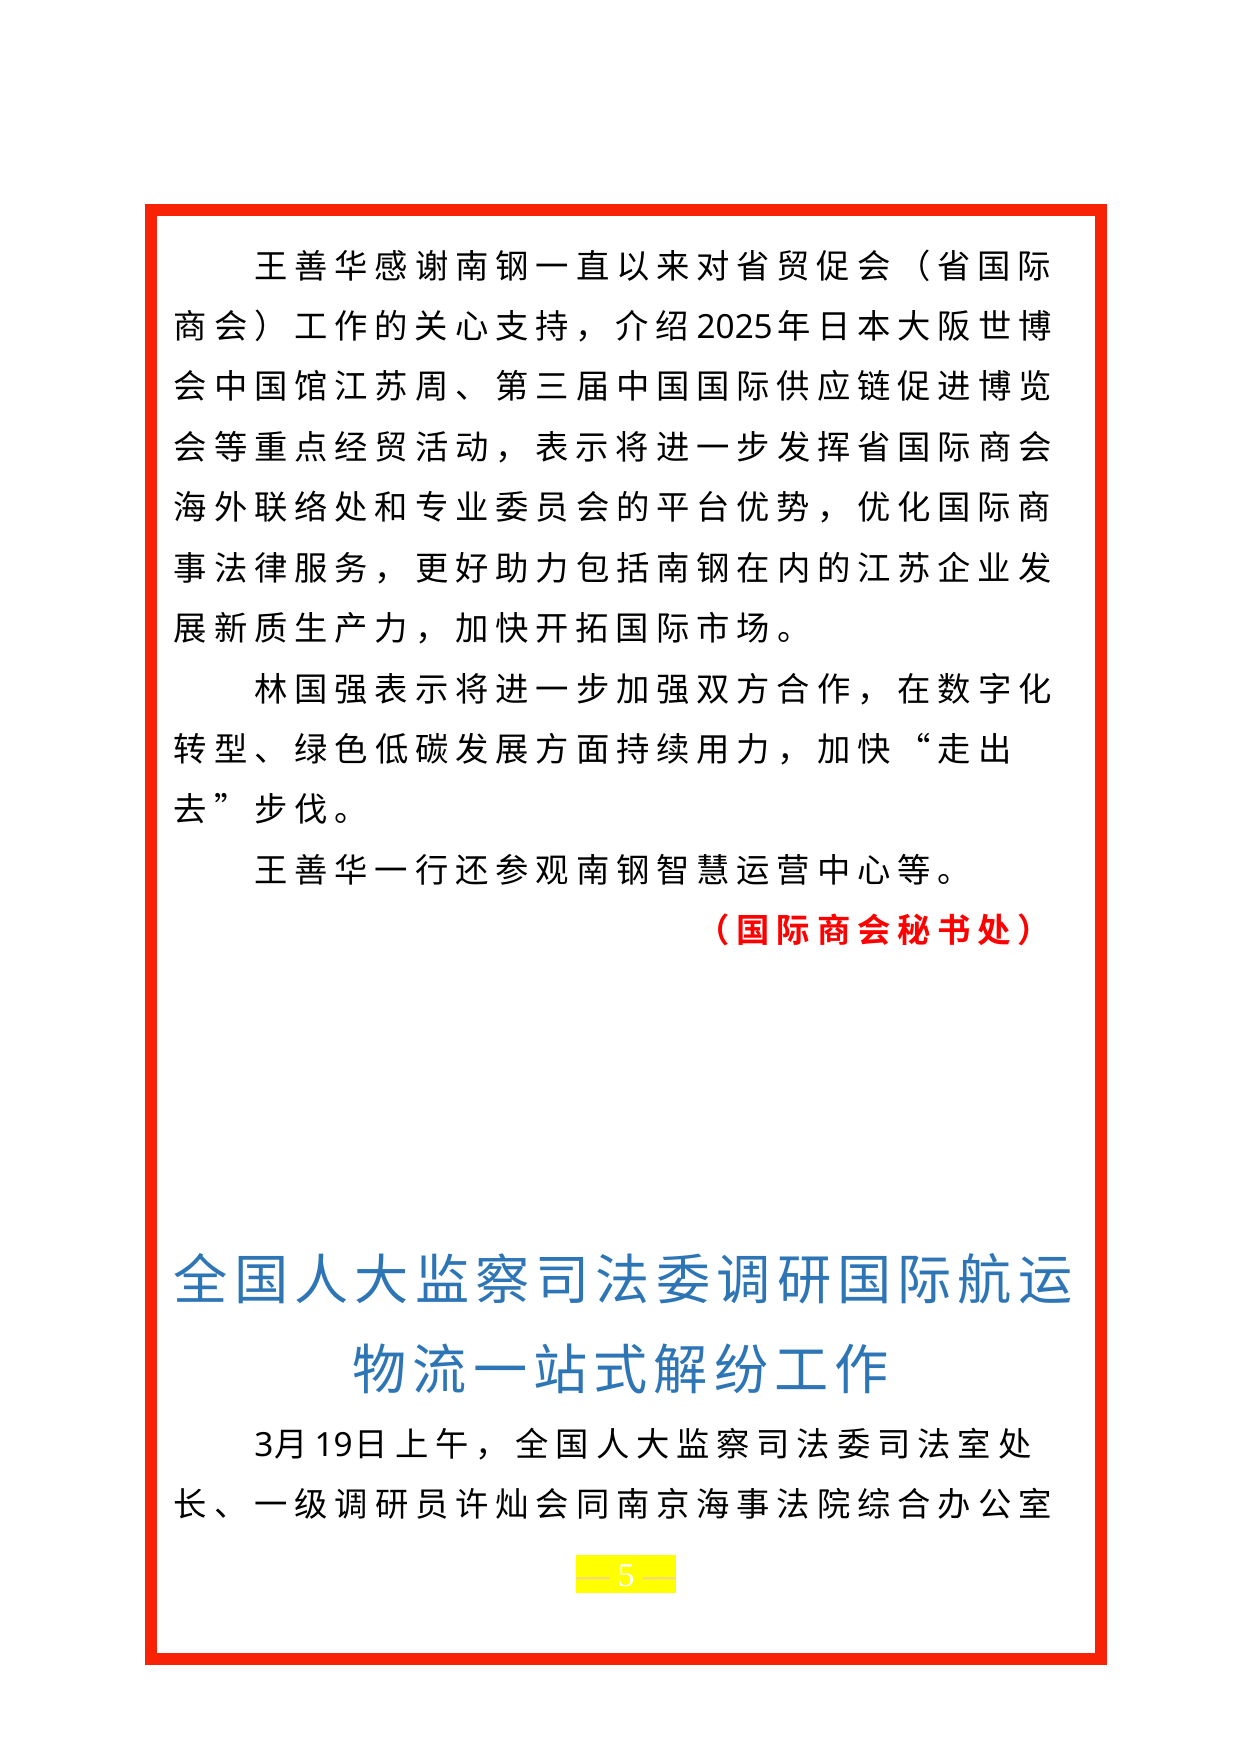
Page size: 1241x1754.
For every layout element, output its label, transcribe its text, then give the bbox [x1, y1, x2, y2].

text 物流一站式解纷工作 [174, 1321, 1078, 1412]
text 全国人大监察司法委调研国际航运 [174, 1230, 1078, 1321]
text 王善华一行还参观南钢智慧运营中心等。 [174, 838, 1078, 898]
text （国际商会秘书处） [174, 898, 1078, 958]
text 林国强表示将进一步加强双方合作，在数字化转型、绿色低碳发展方面持续用力，加快“走出去”步伐。 [174, 656, 1078, 838]
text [174, 1412, 1078, 1532]
text 王善华感谢南钢一直以来对省贸促会（省国际商会）工作的关心支持，介绍2025年日本大阪世博会中国馆江苏周、第三届中国国际供应链促进博览会等重点经贸活动，表示将进一步发挥省国际商会海外联络处和专业委员会的平台优势，优化国际商事法律服务，更好助力包括南钢在内的江苏企业发展新质生产力，加快开拓国际市场。 [174, 233, 1078, 656]
